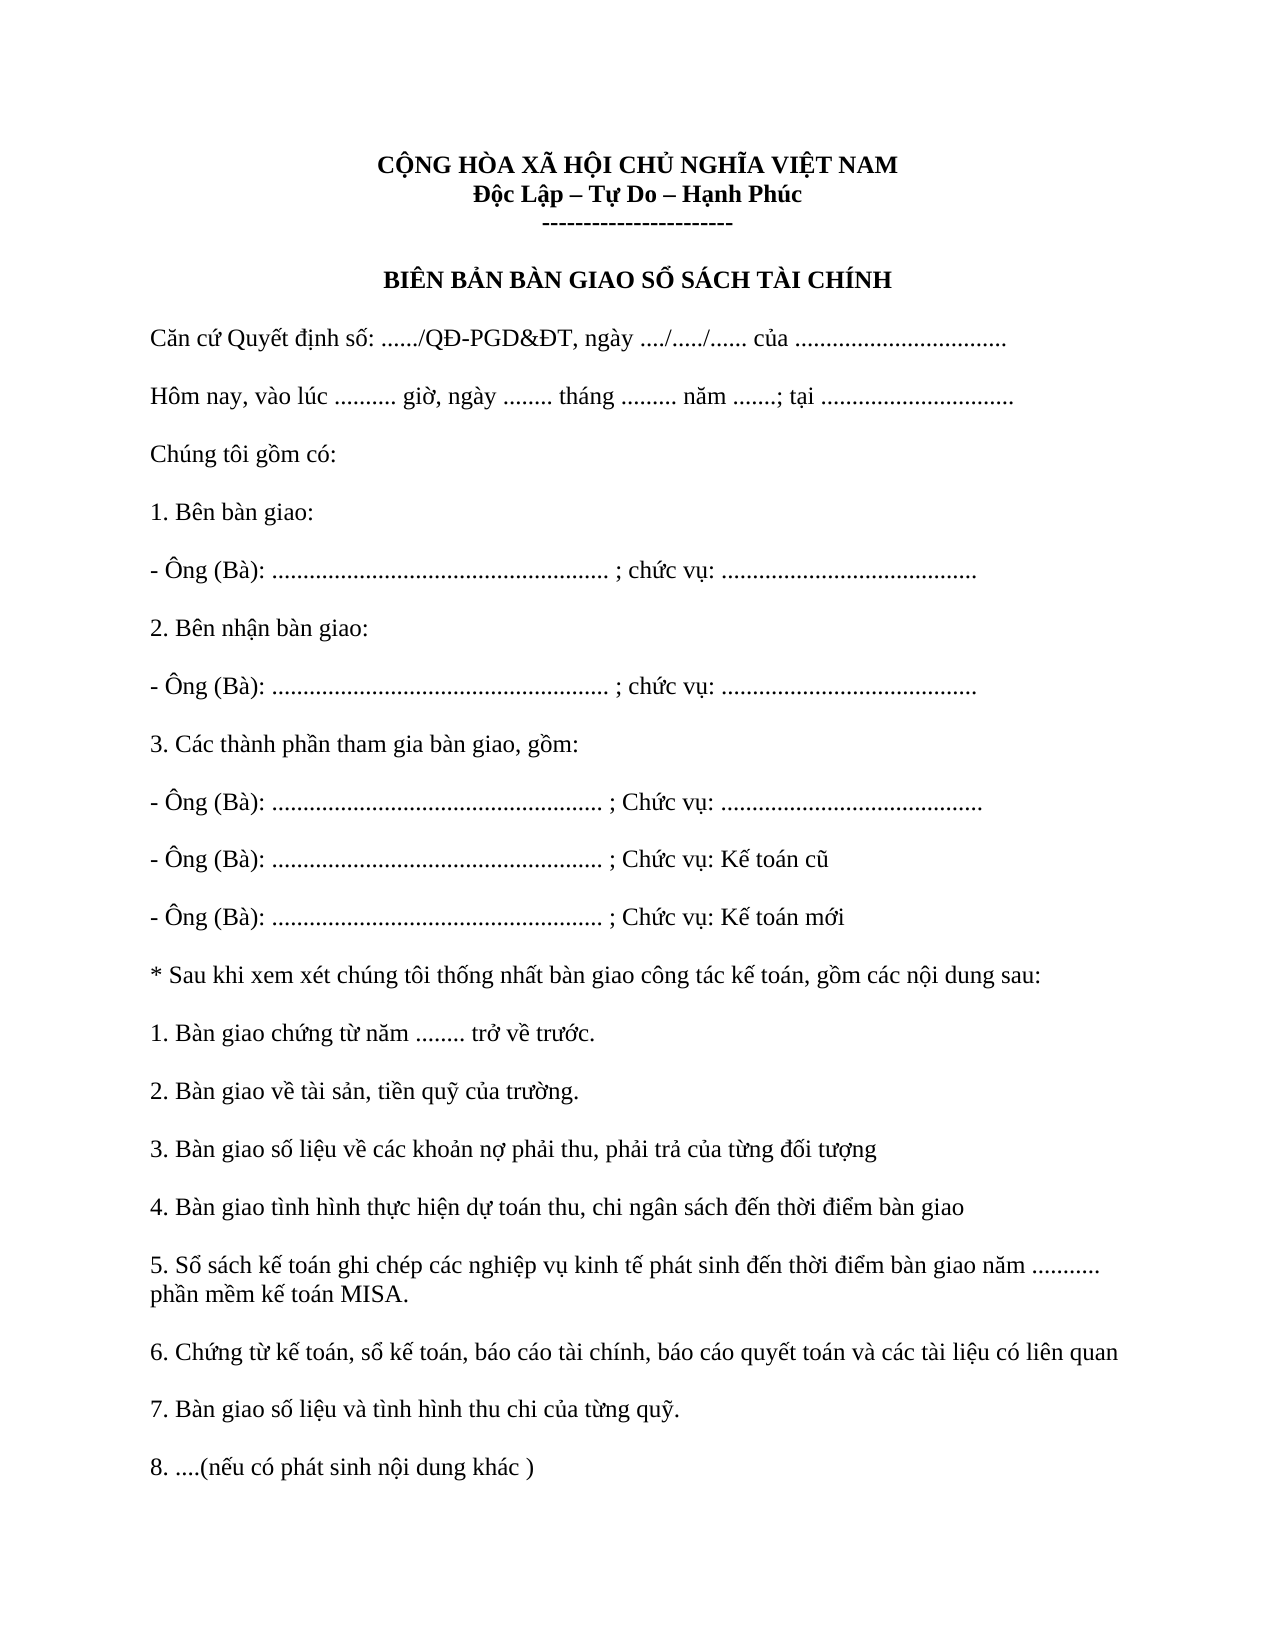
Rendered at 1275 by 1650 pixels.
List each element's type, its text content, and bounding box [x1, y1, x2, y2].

text 2. Bên nhận bàn giao: [150, 613, 1125, 642]
text Căn cứ Quyết định số: ....../QĐ-PGD&ĐT, ngày ..../...../...... của .................................. [150, 323, 1125, 352]
text BIÊN BẢN BÀN GIAO SỔ SÁCH TÀI CHÍNH [150, 265, 1125, 294]
text 2. Bàn giao về tài sản, tiền quỹ của trường. [150, 1076, 1125, 1105]
text 3. Bàn giao số liệu về các khoản nợ phải thu, phải trả của từng đối tượng [150, 1134, 1125, 1163]
text CỘNG HÒA XÃ HỘI CHỦ NGHĨA VIỆT NAM Độc Lập – Tự Do – Hạnh Phúc ----------------------- [150, 150, 1125, 236]
text 6. Chứng từ kế toán, sổ kế toán, báo cáo tài chính, báo cáo quyết toán và các tài liệu có liên quan [150, 1337, 1125, 1365]
text 3. Các thành phần tham gia bàn giao, gồm: [150, 729, 1125, 757]
text - Ông (Bà): ...................................................... ; chức vụ: ......................................... [150, 555, 1125, 584]
text Chúng tôi gồm có: [150, 439, 1125, 468]
text 5. Sổ sách kế toán ghi chép các nghiệp vụ kinh tế phát sinh đến thời điểm bàn giao năm ........... phần mềm kế toán MISA. [150, 1250, 1125, 1307]
text 1. Bàn giao chứng từ năm ........ trở về trước. [150, 1018, 1125, 1047]
text 1. Bên bàn giao: [150, 497, 1125, 526]
text - Ông (Bà): ..................................................... ; Chức vụ: Kế toán mới [150, 902, 1125, 931]
text 8. ....(nếu có phát sinh nội dung khác ) [150, 1452, 1125, 1481]
text - Ông (Bà): ..................................................... ; Chức vụ: Kế toán cũ [150, 844, 1125, 873]
text 4. Bàn giao tình hình thực hiện dự toán thu, chi ngân sách đến thời điểm bàn giao [150, 1192, 1125, 1221]
text 7. Bàn giao số liệu và tình hình thu chi của từng quỹ. [150, 1394, 1125, 1423]
text - Ông (Bà): ..................................................... ; Chức vụ: .......................................... [150, 787, 1125, 815]
text - Ông (Bà): ...................................................... ; chức vụ: ......................................... [150, 671, 1125, 699]
text * Sau khi xem xét chúng tôi thống nhất bàn giao công tác kế toán, gồm các nội dung sau: [150, 960, 1125, 989]
text Hôm nay, vào lúc .......... giờ, ngày ........ tháng ......... năm .......; tại ............................... [150, 381, 1125, 410]
